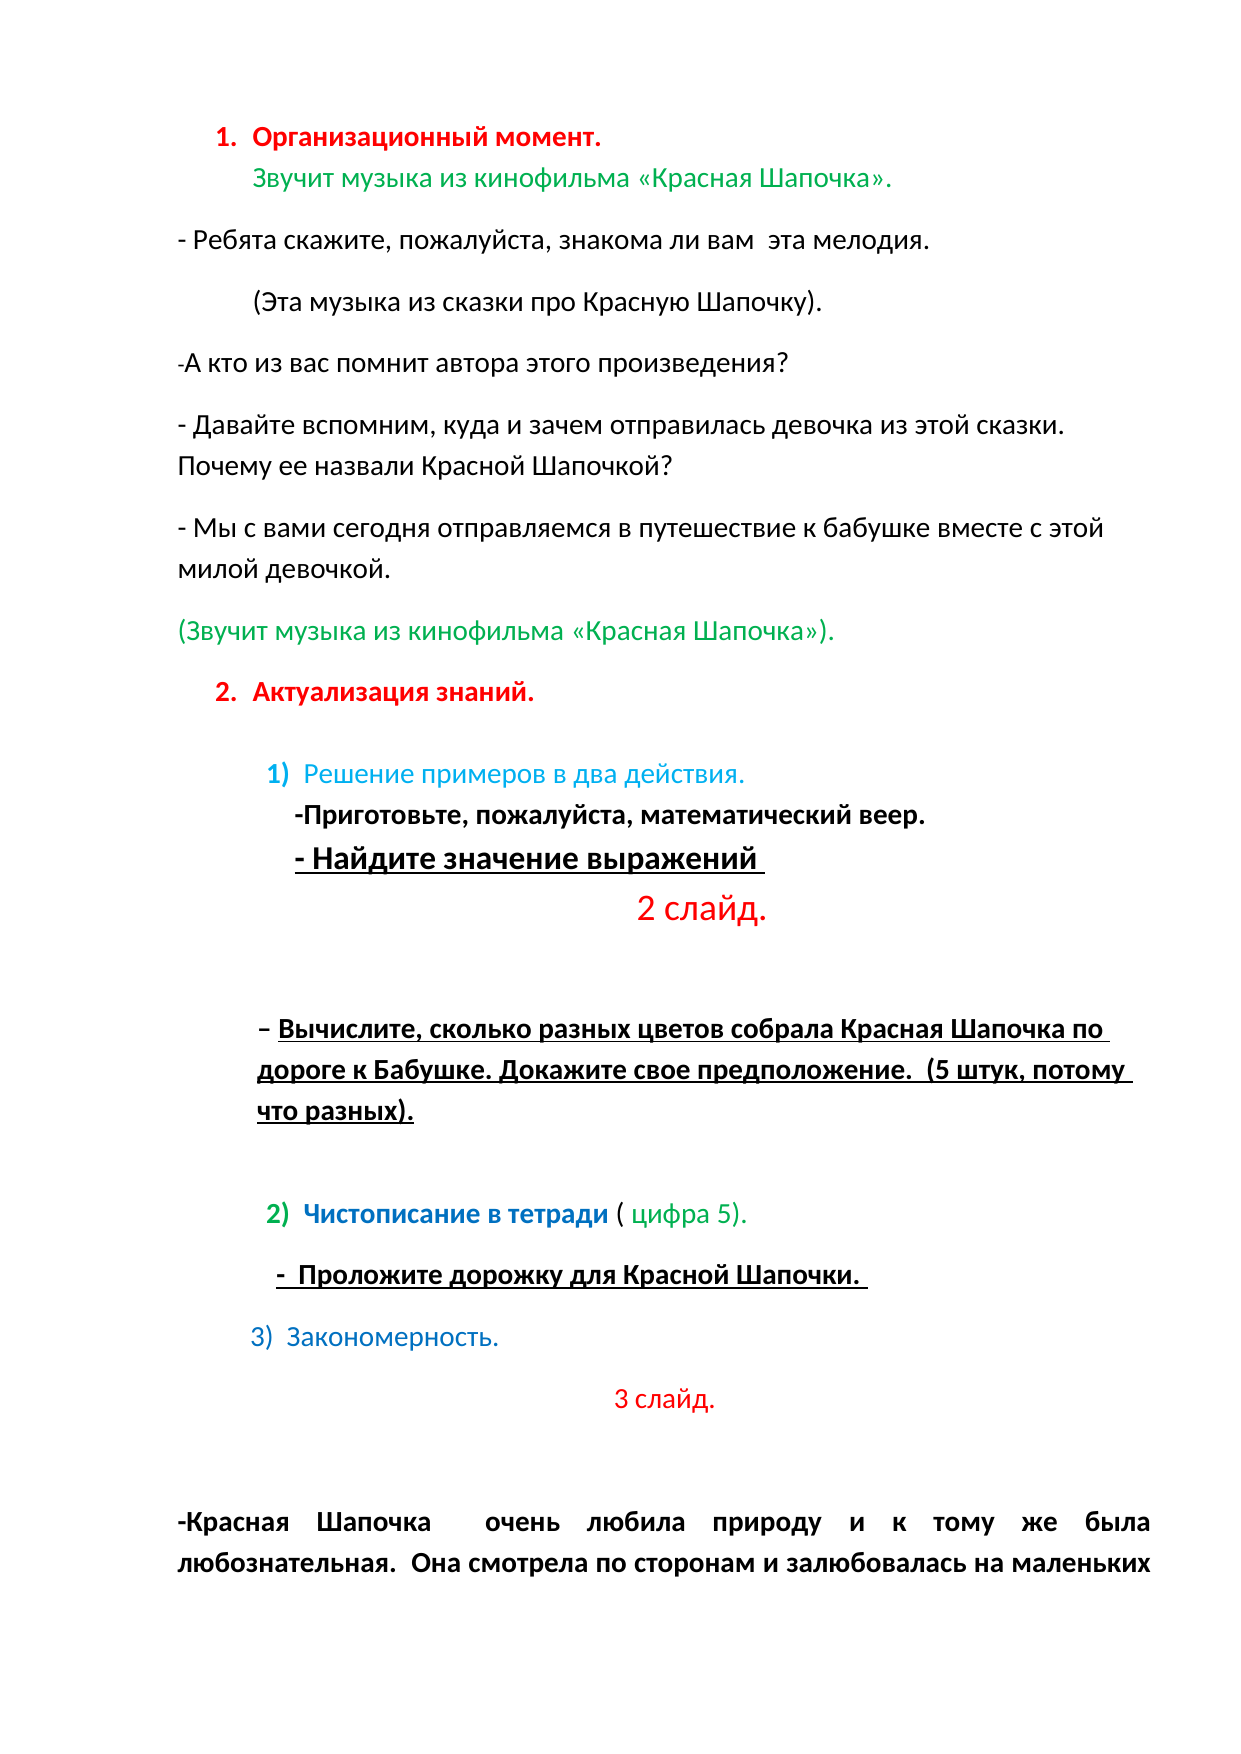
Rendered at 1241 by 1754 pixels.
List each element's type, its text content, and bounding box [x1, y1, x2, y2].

list - Найдите значение выражений [294, 837, 1152, 878]
list 2 слайд. [252, 884, 1152, 930]
text - Проложите дорожку для Красной Шапочки. [177, 1256, 1152, 1292]
list Звучит музыка из кинофильма «Красная Шапочка». [252, 159, 1152, 195]
text - Мы с вами сегодня отправляемся в путешествие к бабушке вместе с этой милой девочкой. [177, 509, 1152, 585]
text – Вычислите, сколько разных цветов собрала Красная Шапочка по дороге к Бабушке. Докажите свое предположение. (5 штук, потому что разных). [257, 1010, 1152, 1128]
list Организационный момент. [215, 118, 1152, 154]
list Актуализация знаний. [215, 673, 1152, 709]
text -А кто из вас помнит автора этого произведения? [177, 344, 1152, 380]
text - Давайте вспомним, куда и зачем отправилась девочка из этой сказки. Почему ее назвали Красной Шапочкой? [177, 406, 1152, 483]
list Чистописание в тетради ( цифра 5). [266, 1195, 1152, 1230]
text (Звучит музыка из кинофильма «Красная Шапочка»). [177, 612, 1152, 647]
list (Эта музыка из сказки про Красную Шапочку). [252, 283, 1152, 318]
text 3 слайд. [177, 1380, 1152, 1416]
text 3) Закономерность. [177, 1318, 1152, 1354]
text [177, 1503, 1152, 1580]
text - Ребята скажите, пожалуйста, знакома ли вам эта мелодия. [177, 221, 1152, 256]
list -Приготовьте, пожалуйста, математический веер. [294, 796, 1152, 832]
list Решение примеров в два действия. [266, 755, 1152, 791]
